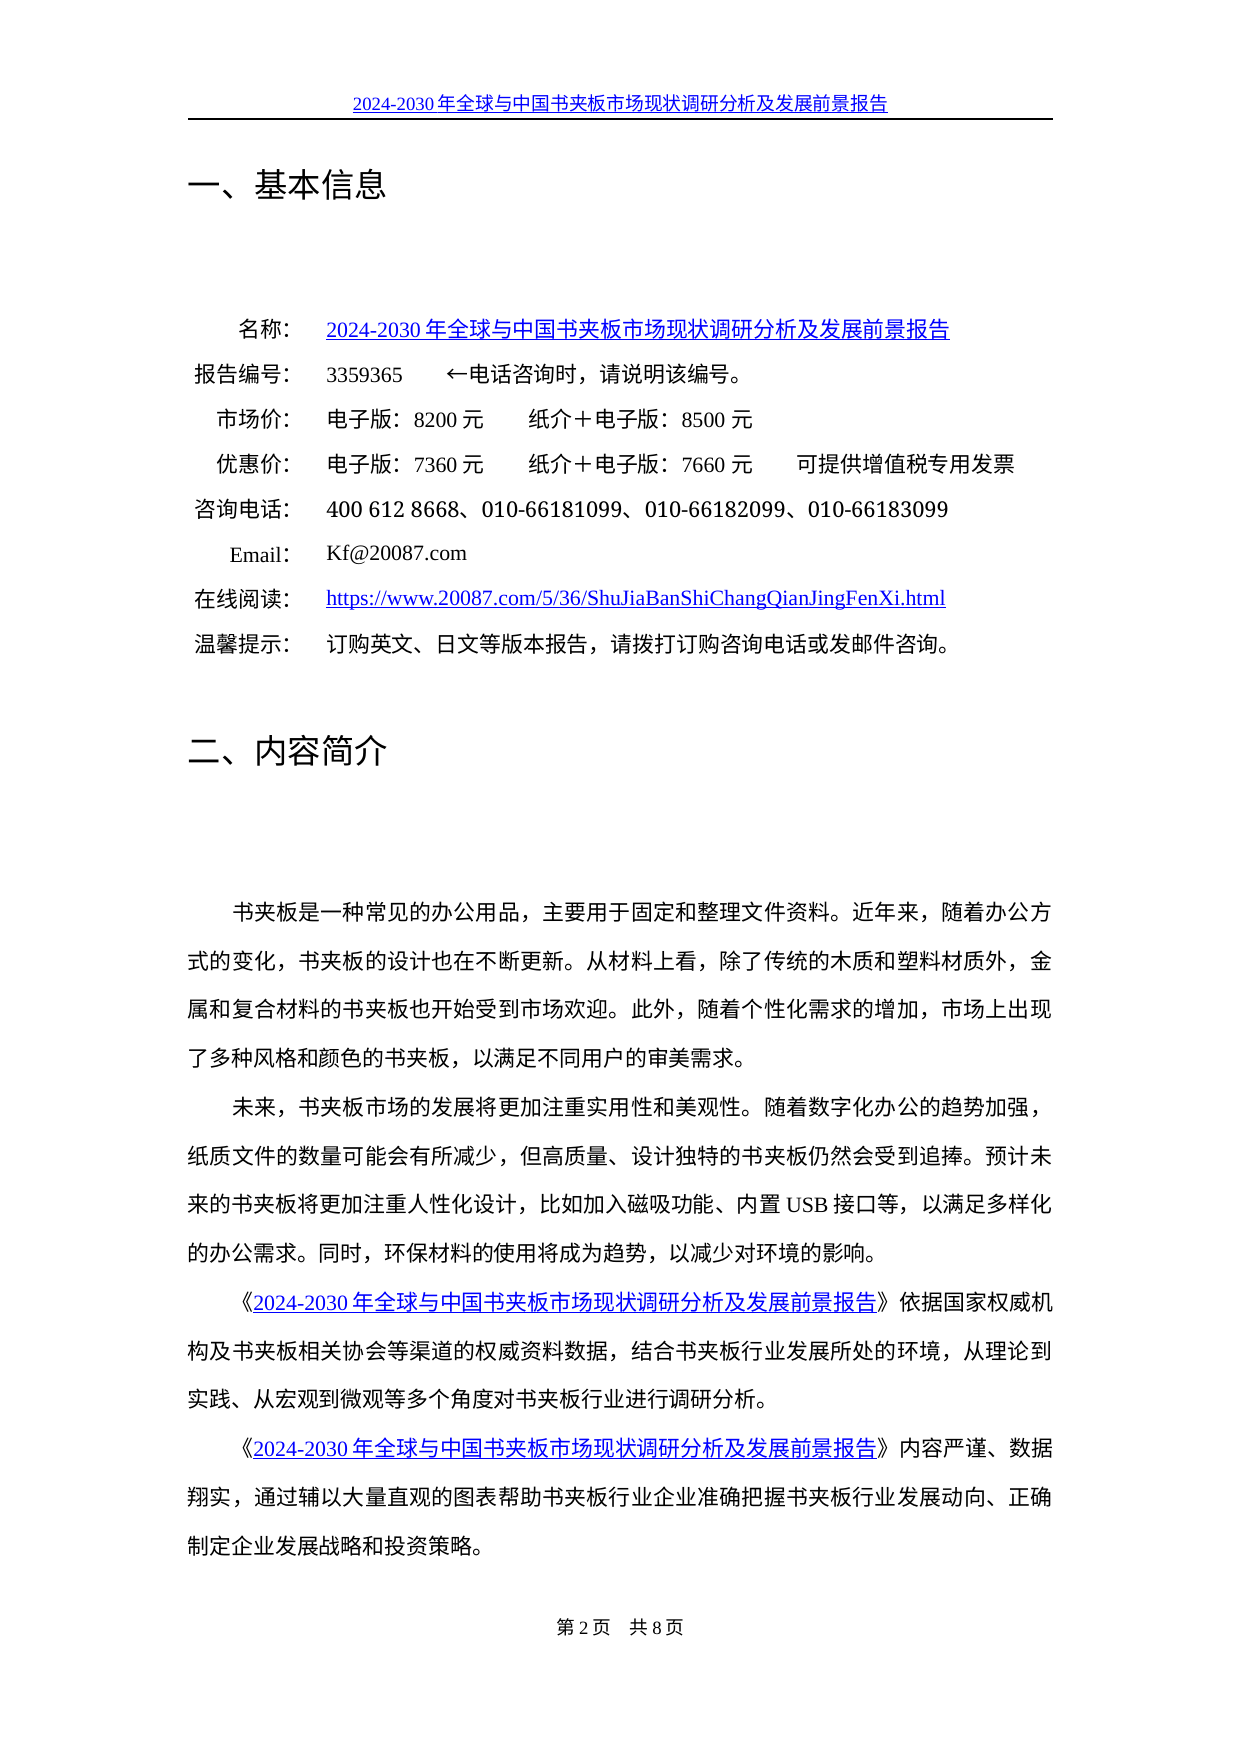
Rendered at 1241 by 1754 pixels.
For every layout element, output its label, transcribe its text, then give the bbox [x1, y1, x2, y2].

table_header 名称： [167, 312, 315, 357]
table_cell Email： [167, 537, 315, 582]
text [187, 894, 1053, 1561]
table_cell 温馨提示： [167, 627, 315, 672]
title 一、基本信息 [187, 150, 1053, 215]
table_cell 市场价： [167, 402, 315, 447]
table_cell 报告编号： [167, 357, 315, 402]
table_cell 在线阅读： [167, 582, 315, 627]
table_cell 3359365 ←电话咨询时，请说明该编号。 [315, 357, 1073, 402]
table_cell 咨询电话： [167, 492, 315, 537]
table_cell 400 612 8668、010-66181099、010-66182099、010-66183099 [315, 492, 1073, 537]
table_cell 优惠价： [167, 447, 315, 492]
title 二、内容简介 [187, 717, 1053, 782]
table_cell 电子版：8200 元 纸介＋电子版：8500 元 [315, 402, 1073, 447]
table_cell 订购英文、日文等版本报告，请拨打订购咨询电话或发邮件咨询。 [315, 627, 1073, 672]
table_cell 电子版：7360 元 纸介＋电子版：7660 元 可提供增值税专用发票 [315, 447, 1073, 492]
table_header 2024-2030年全球与中国书夹板市场现状调研分析及发展前景报告 [315, 312, 1073, 357]
table_cell [315, 582, 1073, 627]
table_cell Kf@20087.com [315, 537, 1073, 582]
